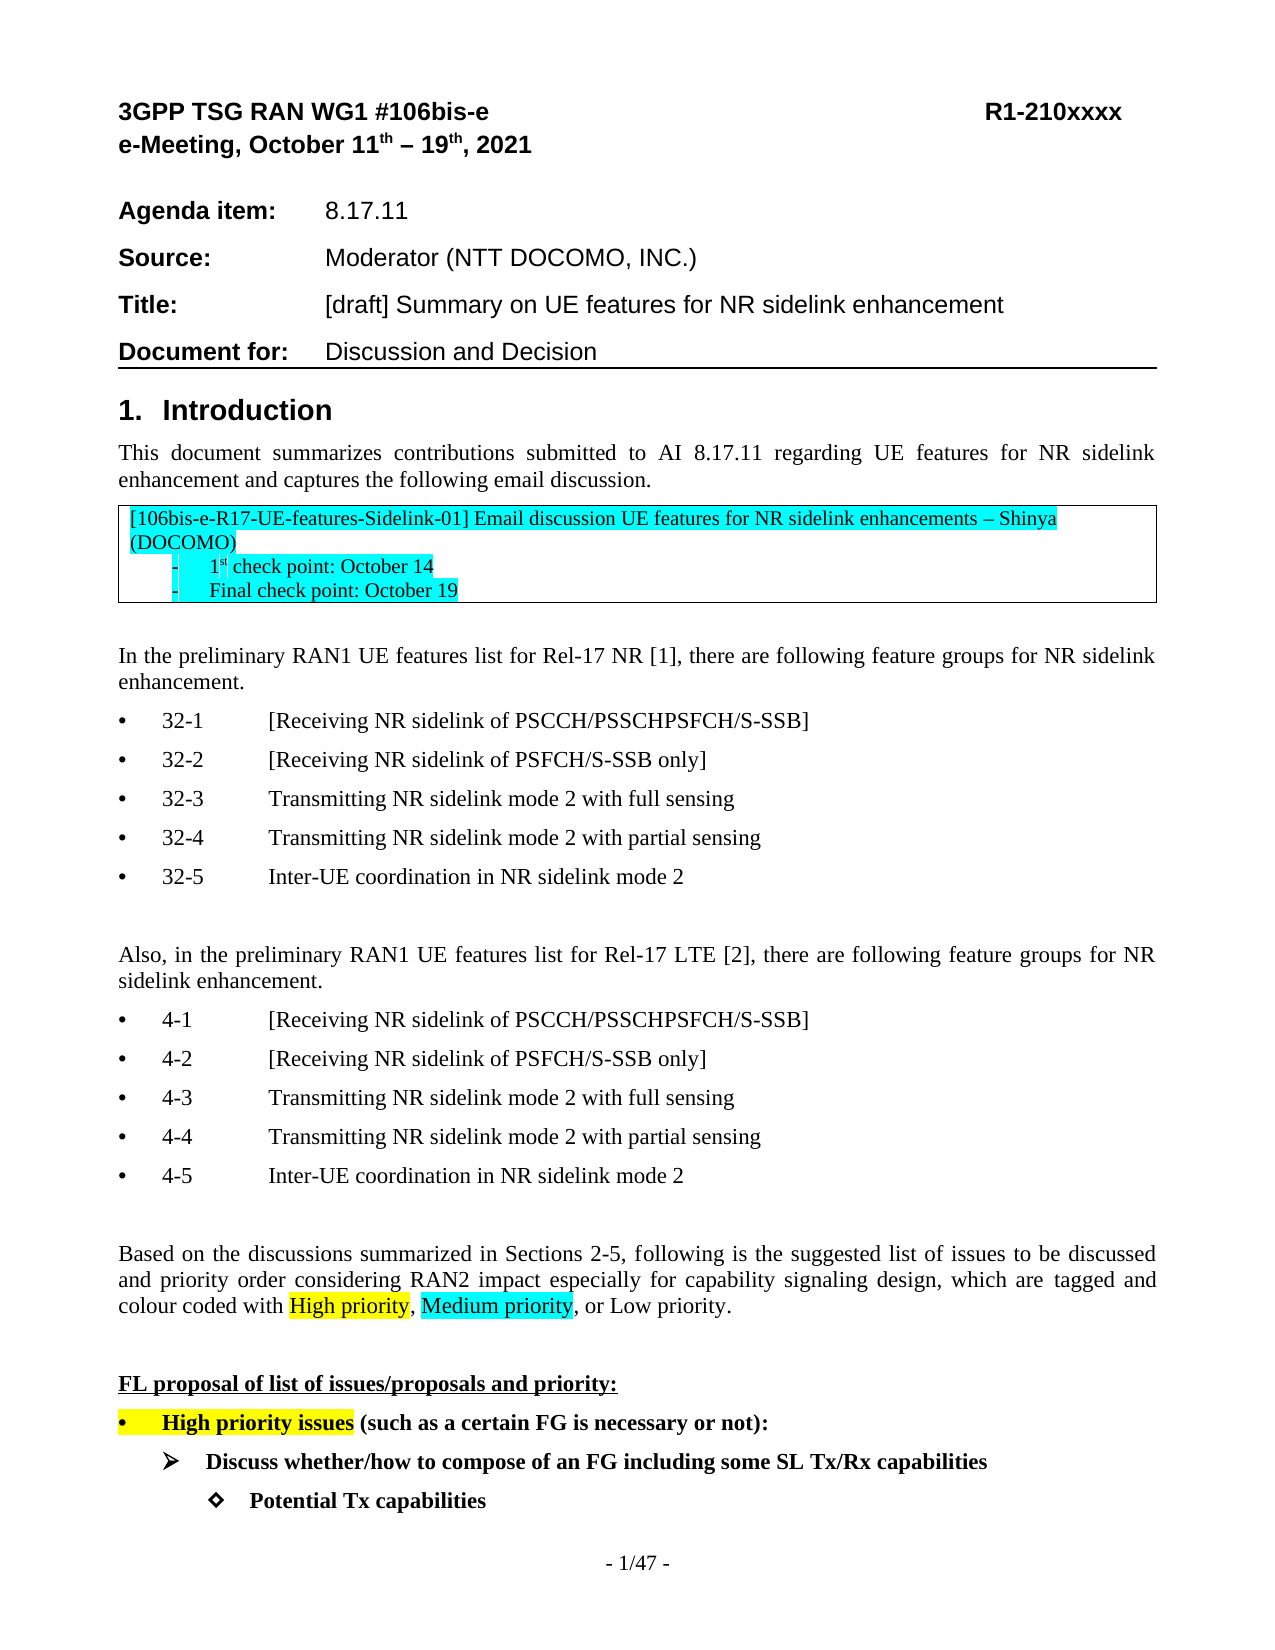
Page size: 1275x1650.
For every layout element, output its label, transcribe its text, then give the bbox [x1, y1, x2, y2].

subtitle Introduction [118, 393, 1157, 427]
text FL proposal of list of issues/proposals and priority: [118, 1370, 1157, 1396]
list 32-5 Inter-UE coordination in NR sidelink mode 2 [118, 863, 1157, 889]
list 4-2 [Receiving NR sidelink of PSFCH/S-SSB only] [118, 1045, 1157, 1071]
list 32-3 Transmitting NR sidelink mode 2 with full sensing [118, 785, 1157, 811]
list 32-2 [Receiving NR sidelink of PSFCH/S-SSB only] [118, 746, 1157, 772]
text Title: [draft] Summary on UE features for NR sidelink enhancement [118, 289, 1157, 318]
text In the preliminary RAN1 UE features list for Rel-17 NR [1], there are following feature groups for NR sidelink enhancement. [118, 642, 1157, 694]
list 32-4 Transmitting NR sidelink mode 2 with partial sensing [118, 824, 1157, 850]
list 4-5 Inter-UE coordination in NR sidelink mode 2 [118, 1162, 1157, 1188]
list Potential Tx capabilities [206, 1487, 1157, 1513]
text This document summarizes contributions submitted to AI 8.17.11 regarding UE features for NR sidelink enhancement and captures the following email discussion. [118, 439, 1157, 492]
list High priority issues (such as a certain FG is necessary or not): [354, 1409, 1157, 1435]
text Document for: Discussion and Decision [118, 337, 1157, 367]
text Also, in the preliminary RAN1 UE features list for Rel-17 LTE [2], there are following feature groups for NR sidelink enhancement. [118, 941, 1157, 993]
table_header [106bis-e-R17-UE-features-Sidelink-01] Email discussion UE features for NR sidelink enhancements – Shinya (DOCOMO) 1st check point: October 14 Final check point: October 19 [236, 506, 1156, 602]
text Agenda item: 8.17.11 [118, 196, 1157, 224]
list 4-4 Transmitting NR sidelink mode 2 with partial sensing [118, 1123, 1157, 1149]
text 3GPP TSG RAN WG1 #106bis-e R1-210xxxx [118, 97, 1157, 125]
list Discuss whether/how to compose of an FG including some SL Tx/Rx capabilities [162, 1448, 1157, 1474]
text e-Meeting, October 11th – 19th, 2021 [118, 129, 1157, 158]
list 4-1 [Receiving NR sidelink of PSCCH/PSSCHPSFCH/S-SSB] [118, 1006, 1157, 1032]
text Based on the discussions summarized in Sections 2-5, following is the suggested list of issues to be discussed and priority order considering RAN2 impact especially for capability signaling design, which are tagged and colour coded with High priority, Medium priority, or Low priority. [118, 1239, 1157, 1319]
list 32-1 [Receiving NR sidelink of PSCCH/PSSCHPSFCH/S-SSB] [118, 707, 1157, 733]
text Source: Moderator (NTT DOCOMO, INC.) [118, 243, 1157, 271]
list 4-3 Transmitting NR sidelink mode 2 with full sensing [118, 1084, 1157, 1110]
